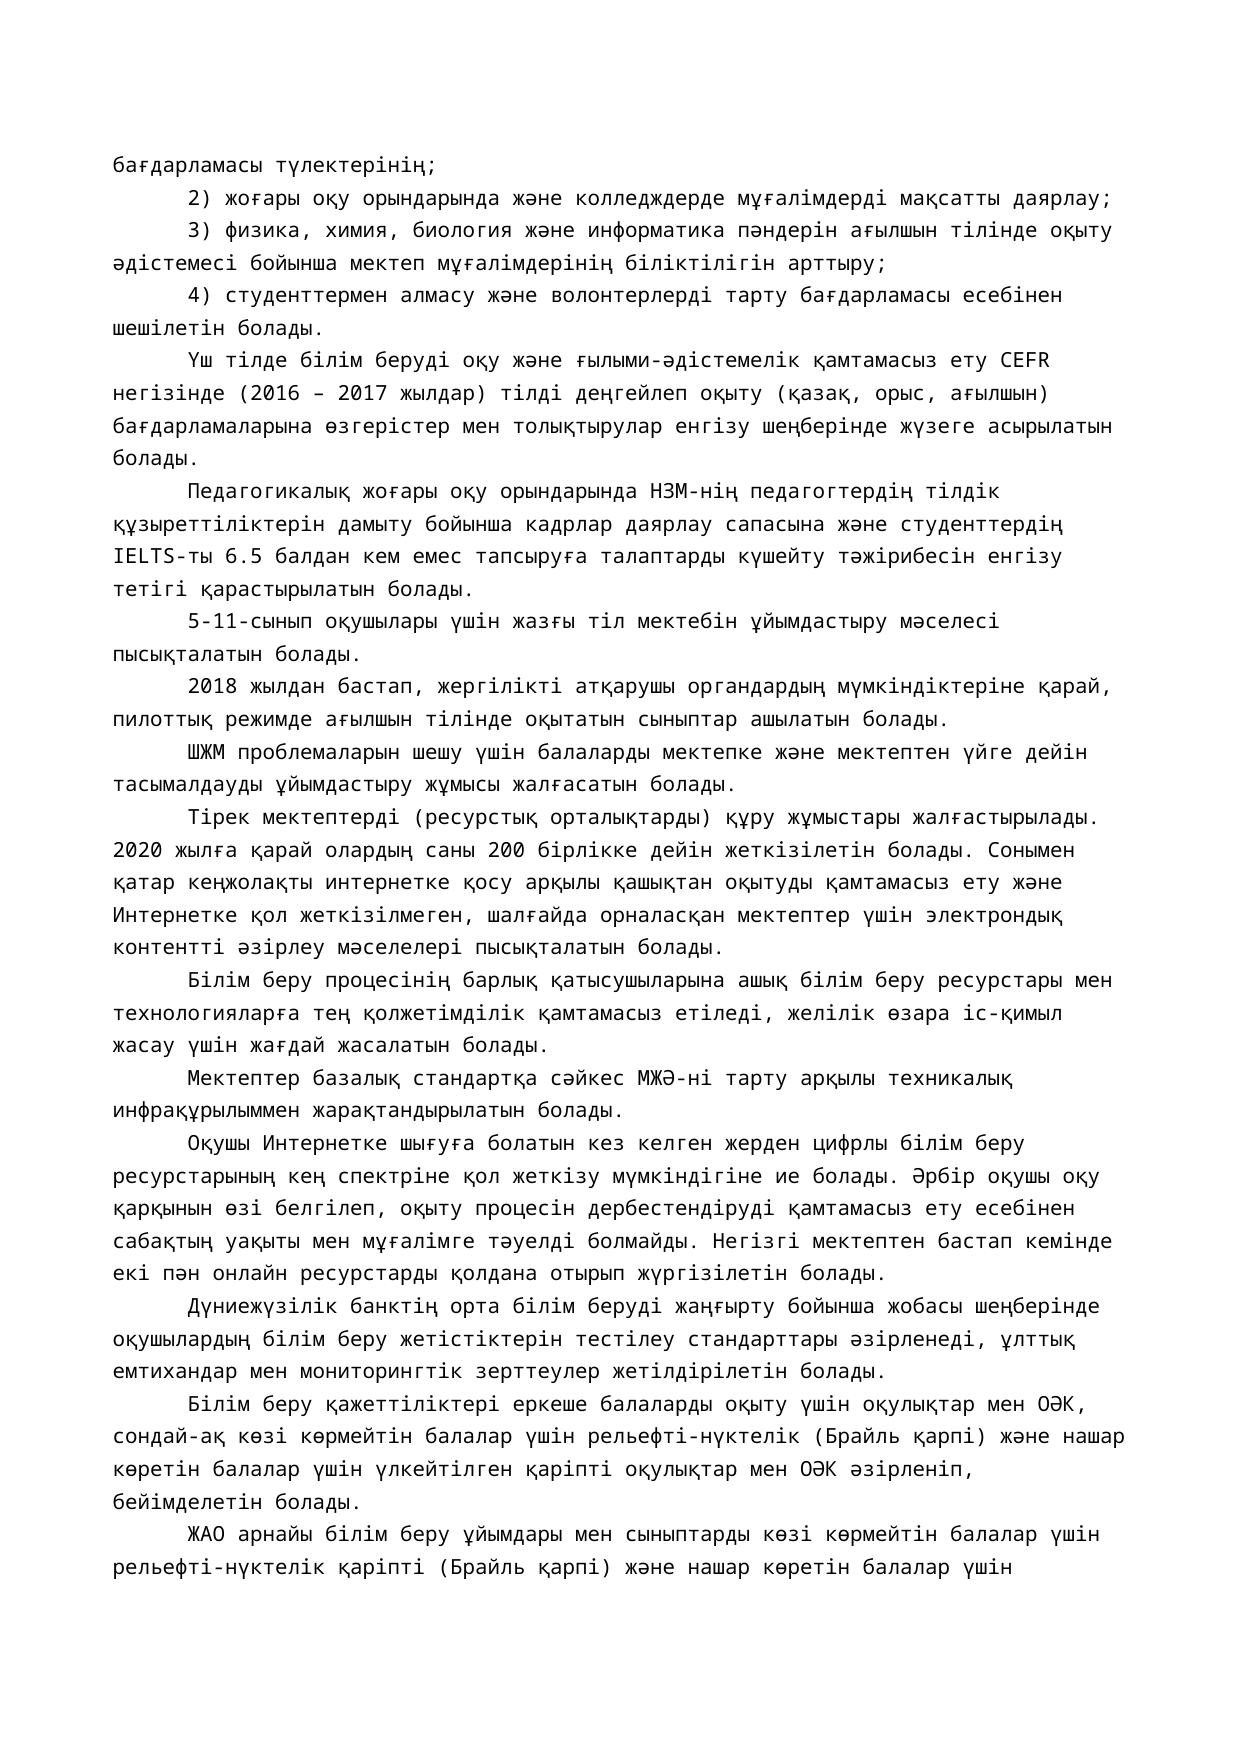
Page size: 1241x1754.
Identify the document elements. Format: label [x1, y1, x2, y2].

text [112, 150, 1128, 1580]
